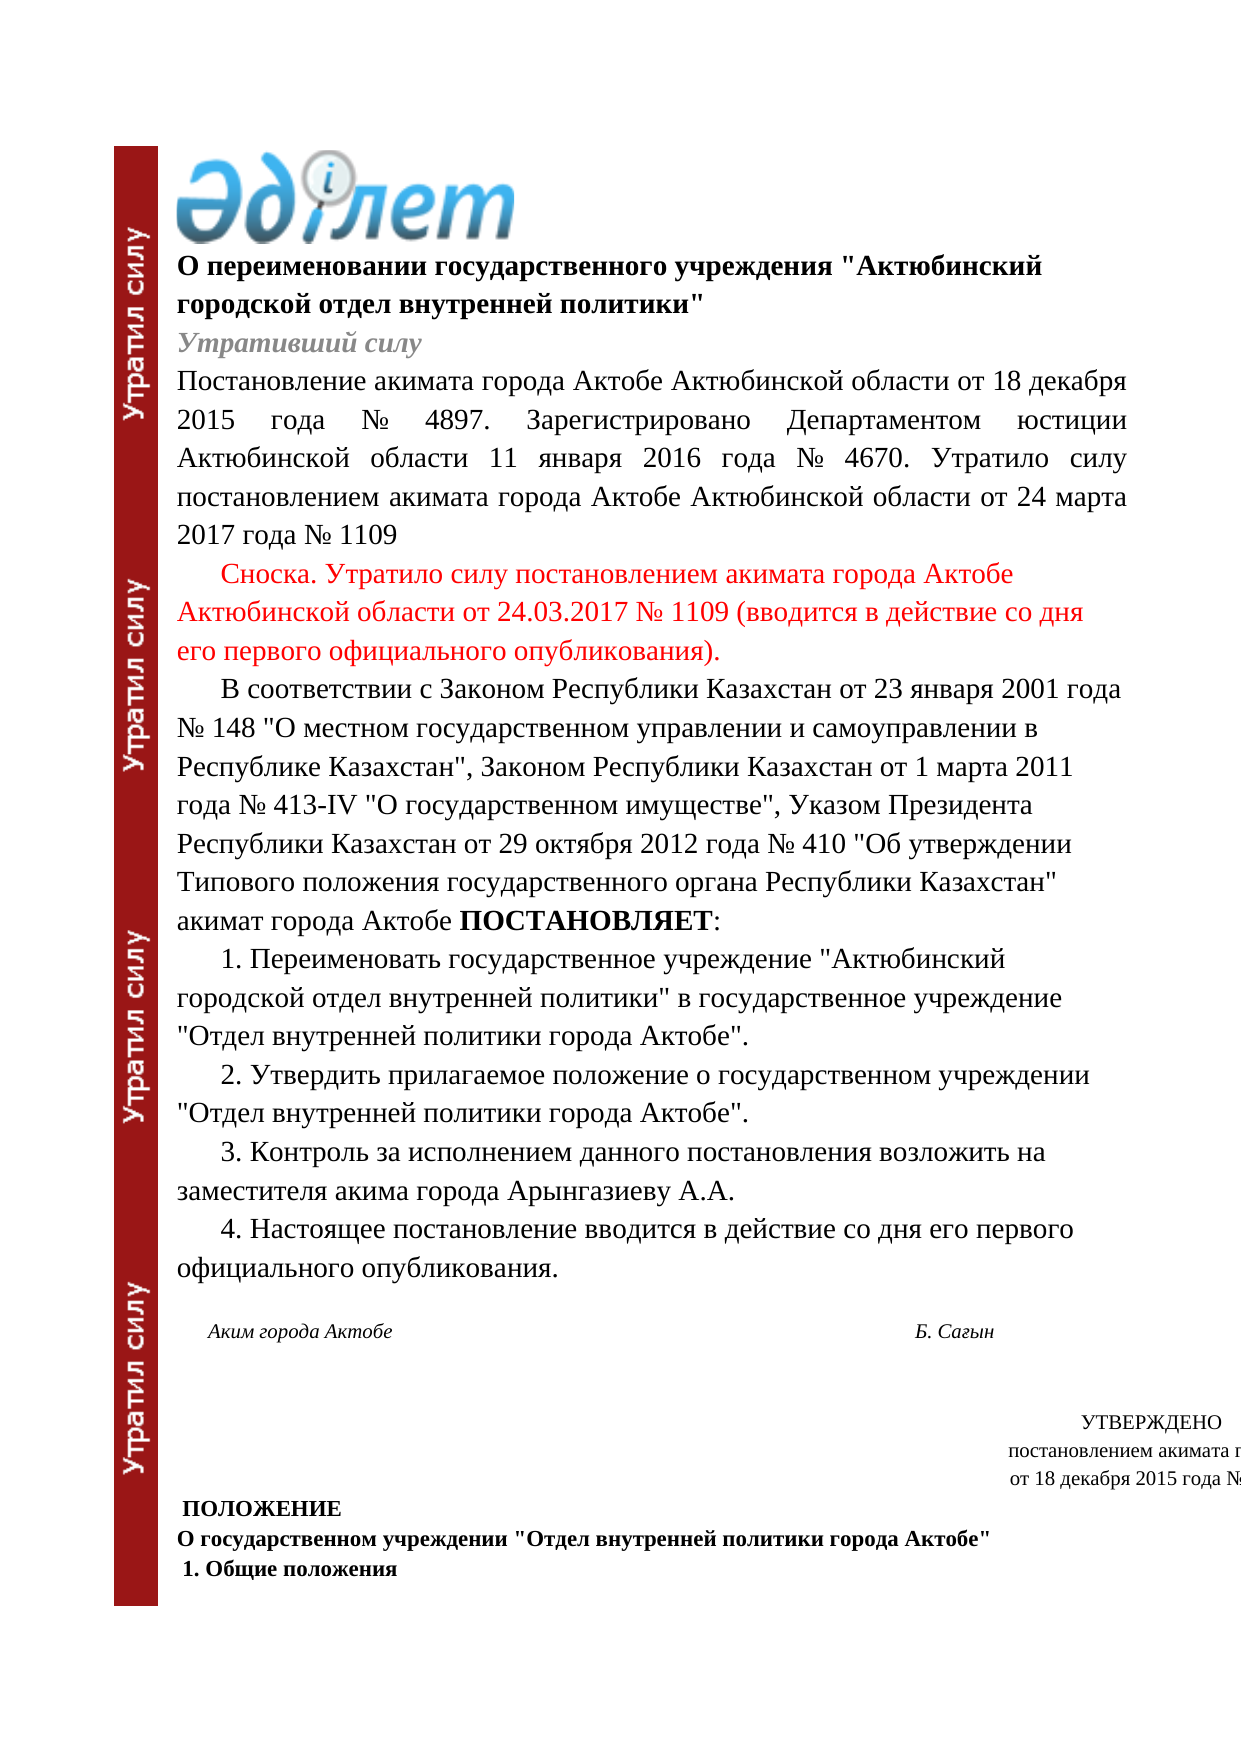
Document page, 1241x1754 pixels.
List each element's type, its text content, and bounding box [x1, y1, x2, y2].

picture [114, 1313, 158, 1317]
text Постановление акимата города Актобе Актюбинской области от 18 декабря 2015 года № 4897. Зарегистрировано Департаментом юстиции Актюбинской области 11 января 2016 года № 4670. Утратило силу постановлением акимата города Актобе Актюбинской области от 24 марта 2017 года № 1109 [112, 363, 1128, 551]
table_header Б. Сағын [913, 1317, 1240, 1348]
text ПОЛОЖЕНИЕ О государственном учреждении "Отдел внутренней политики города Актобе" [112, 1495, 1128, 1552]
text О переименовании государственного учреждения "Актюбинский городской отдел внутренней политики" [112, 248, 1128, 320]
picture [114, 358, 158, 363]
table_header Аким города Актобе [101, 1317, 913, 1348]
table_header [101, 1409, 912, 1495]
picture [114, 1582, 158, 1606]
text 1. Общие положения [112, 1555, 1128, 1582]
picture [176, 150, 515, 244]
text Сноска. Утратило силу постановлением акимата города Актобе Актюбинской области от 24.03.2017 № 1109 (вводится в действие со дня его первого официального опубликования). В соответствии с Законом Республики Казахстан от 23 января 2001 года № 148 "О местном государственном управлении и самоуправлении в Республике Казахстан", Законом Республики Казахстан от 1 марта 2011 года № 413-IV "О государственном имуществе", Указом Президента Республики Казахстан от 29 октября 2012 года № 410 "Об утверждении Типового положения государственного органа Республики Казахстан" акимат города Актобе ПОСТАНОВЛЯЕТ: 1. Переименовать государственное учреждение "Актюбинский городской отдел внутренней политики" в государственное учреждение "Отдел внутренней политики города Актобе". 2. Утвердить прилагаемое положение о государственном учреждении "Отдел внутренней политики города Актобе". 3. Контроль за исполнением данного постановления возложить на заместителя акима города Арынгазиеву А.А. 4. Настоящее постановление вводится в действие со дня его первого официального опубликования. [112, 556, 1128, 1313]
picture [114, 551, 158, 556]
picture [114, 146, 158, 248]
text Утративший силу [112, 325, 1128, 358]
picture [114, 1348, 158, 1409]
picture [114, 320, 158, 325]
table_header УТВЕРЖДЕНО постановлением акимата города от 18 декабря 2015 года № 4897 [912, 1409, 1240, 1495]
